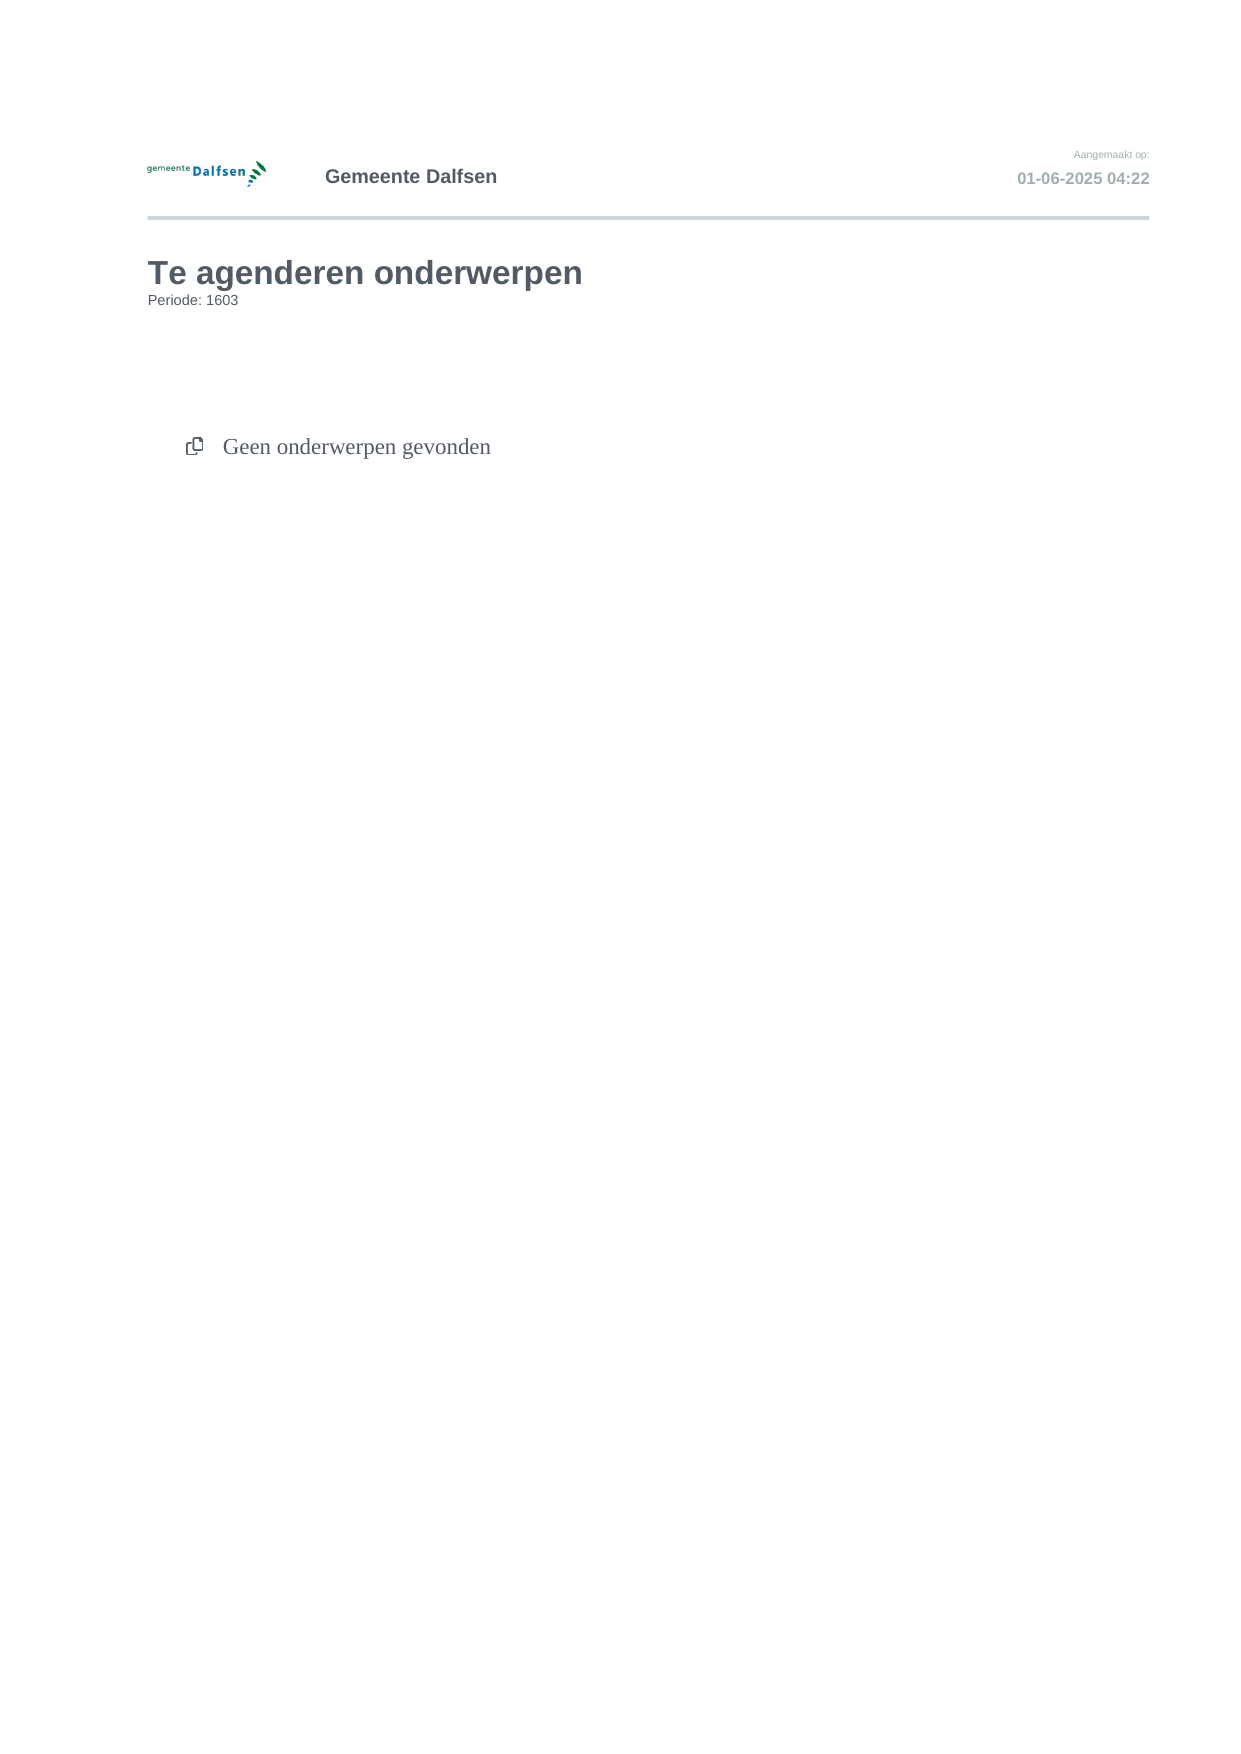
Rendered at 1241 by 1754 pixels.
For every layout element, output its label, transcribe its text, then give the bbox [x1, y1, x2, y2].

table_header [148, 148, 325, 188]
picture [147, 161, 266, 187]
table_header Te agenderen onderwerpen [148, 245, 727, 292]
table_cell Periode: 1603 [148, 292, 727, 325]
table_cell 01-06-2025 04:22 [727, 161, 1149, 188]
list Geen onderwerpen gevonden [185, 433, 1093, 459]
table_header Aangemaakt op: [727, 148, 1149, 161]
picture [186, 437, 203, 455]
picture [147, 216, 1150, 220]
table_header Gemeente Dalfsen [325, 148, 727, 188]
